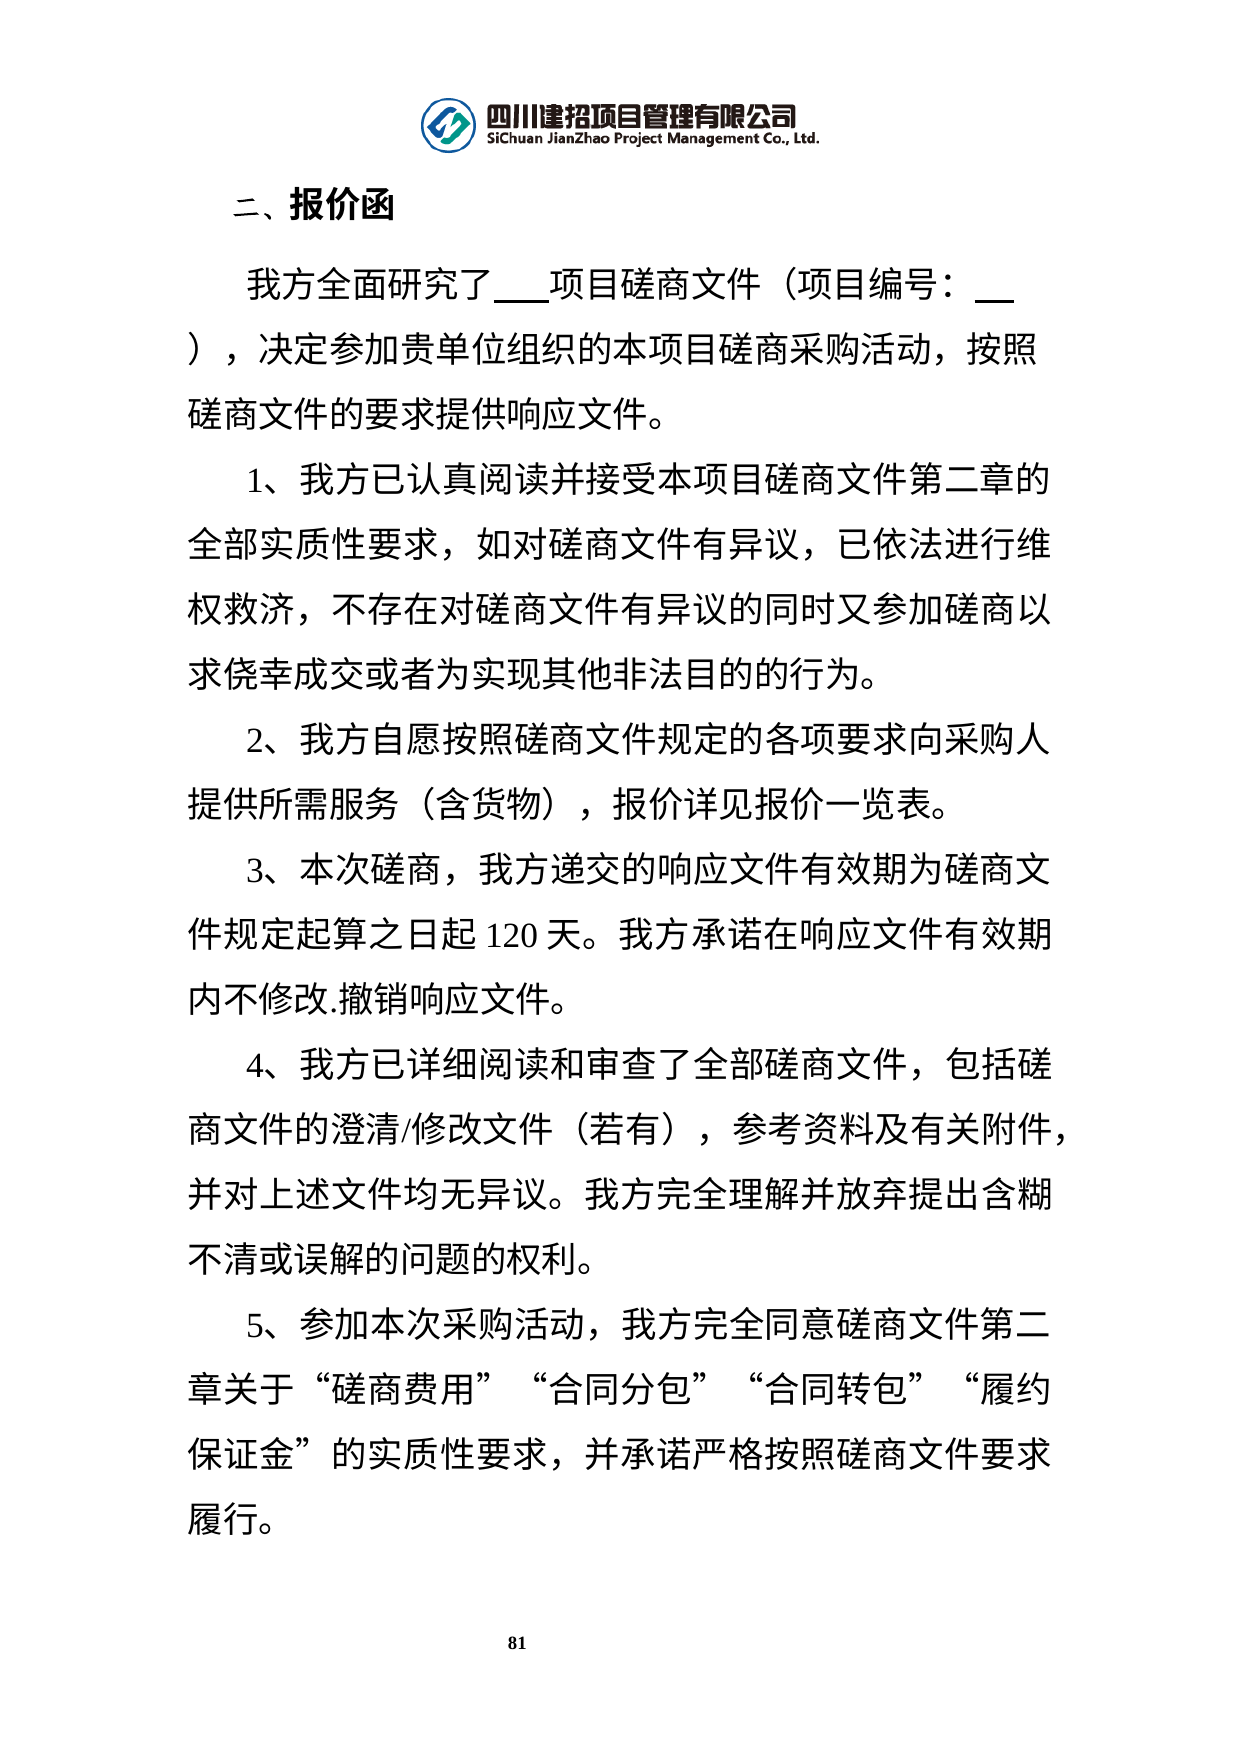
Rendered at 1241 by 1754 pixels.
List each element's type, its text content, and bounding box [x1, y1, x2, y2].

list 我方已认真阅读并接受本项目磋商文件第二章的全部实质性要求，如对磋商文件有异议，已依法进行维权救济，不存在对磋商文件有异议的同时又参加磋商以求侥幸成交或者为实现其他非法目的的行为。 [187, 444, 1053, 704]
list 我方已详细阅读和审查了全部磋商文件，包括磋商文件的澄清/修改文件（若有），参考资料及有关附件，并对上述文件均无异议。我方完全理解并放弃提出含糊不清或误解的问题的权利。 [187, 1029, 1053, 1289]
list 我方自愿按照磋商文件规定的各项要求向采购人提供所需服务（含货物），报价详见报价一览表。 [187, 704, 1053, 834]
picture [421, 88, 820, 162]
list 报价函 [187, 170, 1053, 235]
list 参加本次采购活动，我方完全同意磋商文件第二章关于“磋商费用”“合同分包”“合同转包”“履约保证金”的实质性要求，并承诺严格按照磋商文件要求履行。 [187, 1289, 1053, 1549]
list 本次磋商，我方递交的响应文件有效期为磋商文件规定起算之日起120天。我方承诺在响应文件有效期内不修改.撤销响应文件。 [187, 834, 1053, 1029]
text 我方全面研究了 项目磋商文件（项目编号： ），决定参加贵单位组织的本项目磋商采购活动，按照磋商文件的要求提供响应文件。 [187, 249, 1053, 444]
